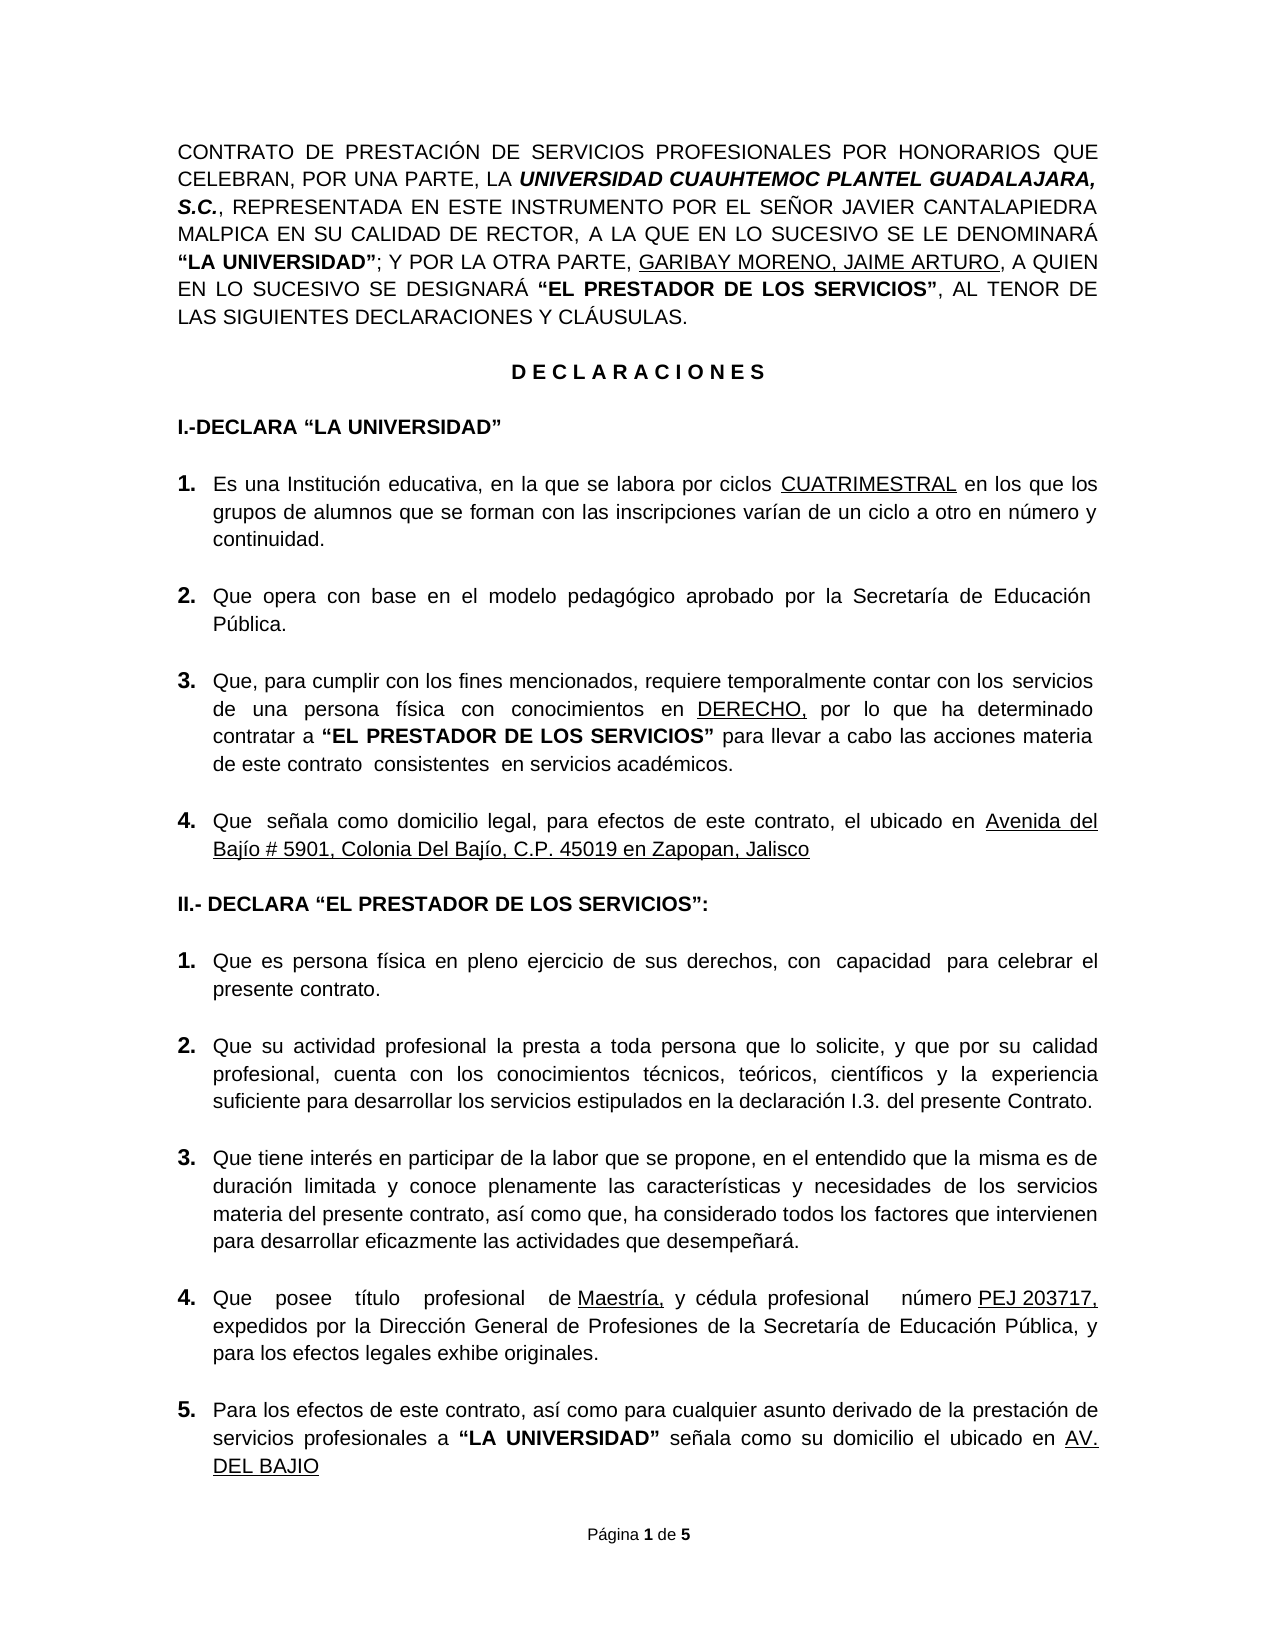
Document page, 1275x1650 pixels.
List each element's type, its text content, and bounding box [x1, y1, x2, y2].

list Que es persona física en pleno ejercicio de sus derechos, con capacidad para celebrar el presente contrato. [177, 947, 1098, 1001]
subtitle D E C L A R A C I O N E S [177, 359, 1098, 383]
list Que posee título profesional de Maestría, y cédula profesional número PEJ 203717, expedidos por la Dirección General de Profesiones de la Secretaría de Educación Pública, y para los efectos legales exhibe originales. [177, 1284, 1098, 1365]
list Que opera con base en el modelo pedagógico aprobado por la Secretaría de Educación Pública. [177, 582, 1092, 636]
list Que señala como domicilio legal, para efectos de este contrato, el ubicado en Avenida del Bajío # 5901, Colonia Del Bajío, C.P. 45019 en Zapopan, Jalisco [177, 807, 1098, 861]
list Para los efectos de este contrato, así como para cualquier asunto derivado de la prestación de servicios profesionales a “LA UNIVERSIDAD” señala como su domicilio el ubicado en AV. DEL BAJIO [177, 1396, 1098, 1478]
list Que, para cumplir con los fines mencionados, requiere temporalmente contar con los servicios de una persona física con conocimientos en DERECHO, por lo que ha determinado contratar a “EL PRESTADOR DE LOS SERVICIOS” para llevar a cabo las acciones materia de este contrato consistentes en servicios académicos. [177, 667, 1093, 776]
text CONTRATO DE PRESTACIÓN DE SERVICIOS PROFESIONALES POR HONORARIOS QUE CELEBRAN, POR UNA PARTE, LA UNIVERSIDAD CUAUHTEMOC PLANTEL GUADALAJARA, S.C., REPRESENTADA EN ESTE INSTRUMENTO POR EL SEÑOR JAVIER CANTALAPIEDRA MALPICA EN SU CALIDAD DE RECTOR, A LA QUE EN LO SUCESIVO SE LE DENOMINARÁ “LA UNIVERSIDAD”; Y POR LA OTRA PARTE, GARIBAY MORENO, JAIME ARTURO, A QUIEN EN LO SUCESIVO SE DESIGNARÁ “EL PRESTADOR DE LOS SERVICIOS”, AL TENOR DE LAS SIGUIENTES DECLARACIONES Y CLÁUSULAS. [177, 139, 1098, 328]
text I.-DECLARA “LA UNIVERSIDAD” [177, 414, 1110, 438]
list Que tiene interés en participar de la labor que se propone, en el entendido que la misma es de duración limitada y conoce plenamente las características y necesidades de los servicios materia del presente contrato, así como que, ha considerado todos los factores que intervienen para desarrollar eficazmente las actividades que desempeñará. [177, 1144, 1098, 1253]
list Es una Institución educativa, en la que se labora por ciclos CUATRIMESTRAL en los que los grupos de alumnos que se forman con las inscripciones varían de un ciclo a otro en número y continuidad. [177, 469, 1098, 551]
subtitle II.- DECLARA “EL PRESTADOR DE LOS SERVICIOS”: [177, 892, 1110, 916]
list Que su actividad profesional la presta a toda persona que lo solicite, y que por su calidad profesional, cuenta con los conocimientos técnicos, teóricos, científicos y la experiencia suficiente para desarrollar los servicios estipulados en la declaración I.3. del presente Contrato. [177, 1032, 1098, 1113]
